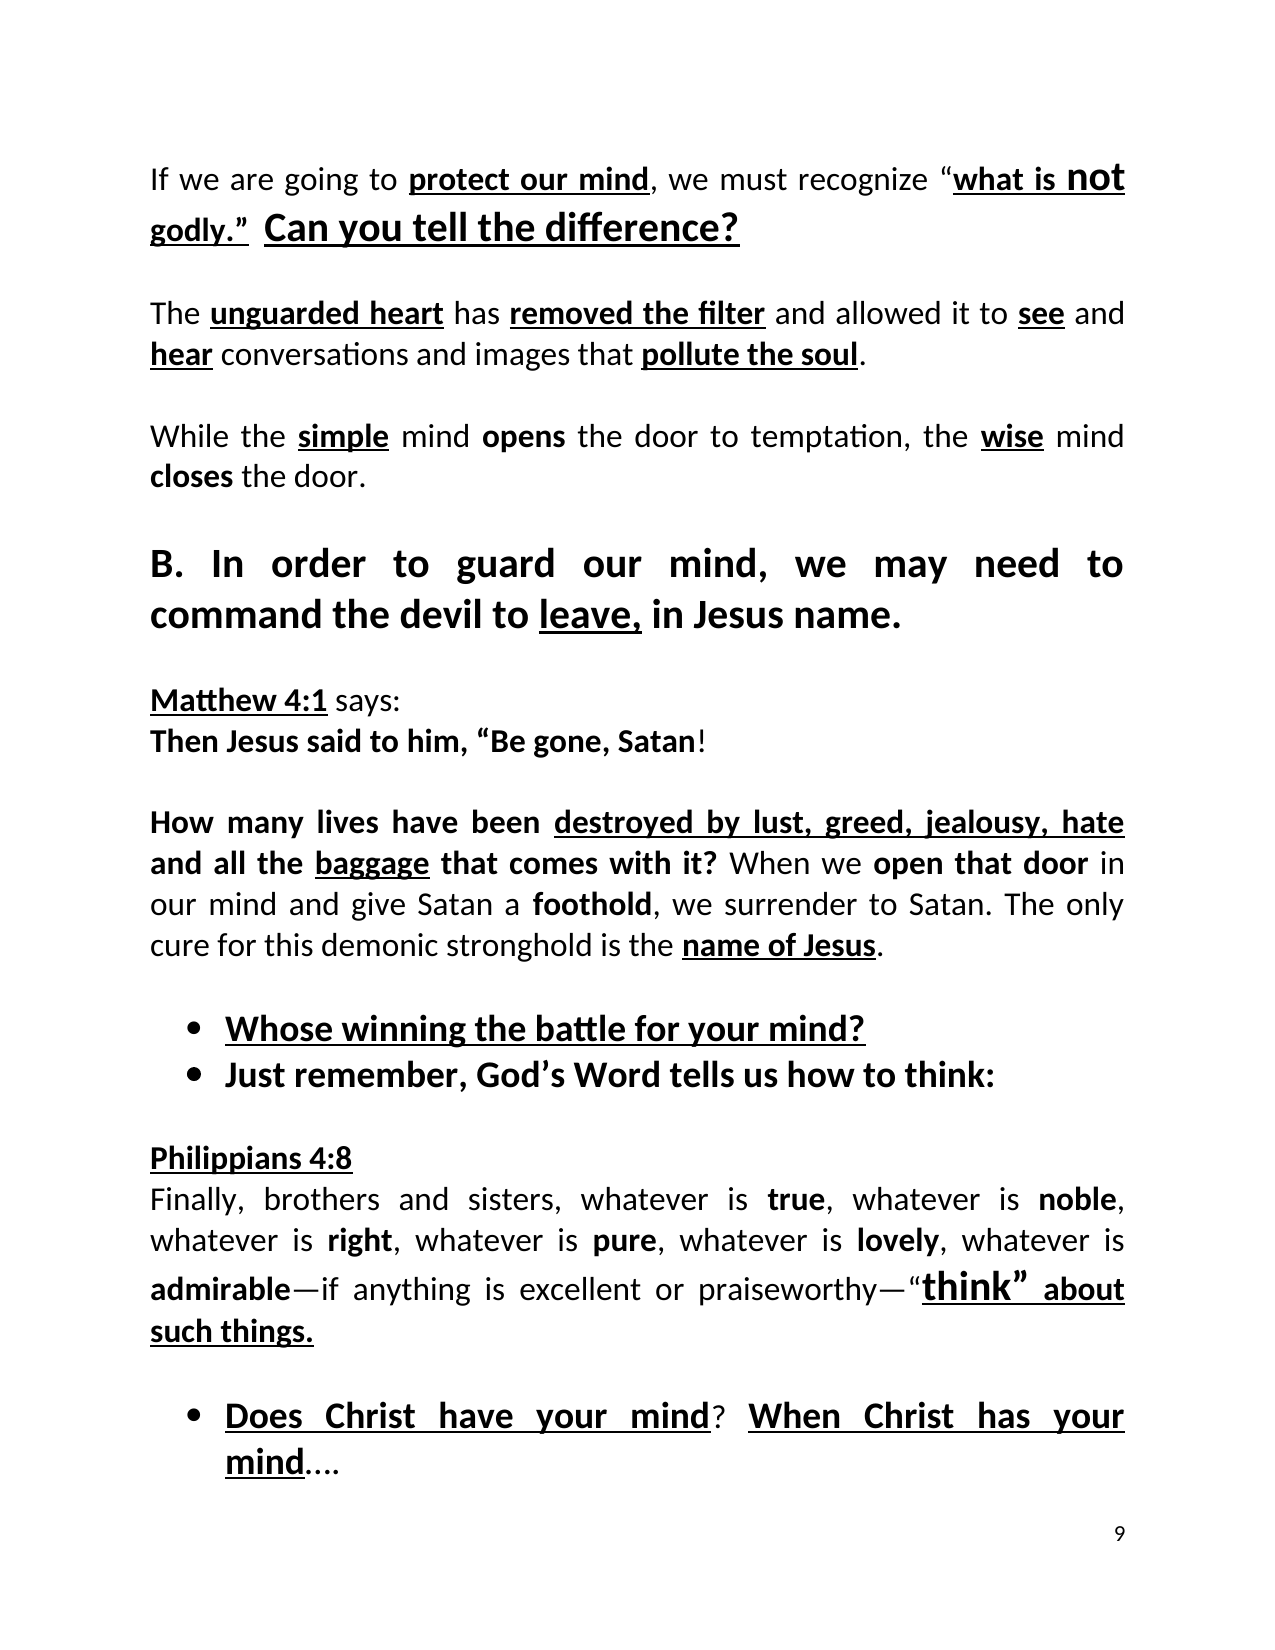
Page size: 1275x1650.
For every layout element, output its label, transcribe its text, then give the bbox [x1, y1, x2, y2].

text How many lives have been destroyed by lust, greed, jealousy, hate and all the baggage that comes with it? When we open that door in our mind and give Satan a foothold, we surrender to Satan. The only cure for this demonic stronghold is the name of Jesus. [150, 801, 1125, 964]
text B. In order to guard our mind, we may need to command the devil to leave, in Jesus name. [150, 537, 1125, 638]
text Then Jesus said to him, “Be gone, Satan! [150, 720, 1125, 761]
text Finally, brothers and sisters, whatever is true, whatever is noble, whatever is right, whatever is pure, whatever is lovely, whatever is admirable—if anything is excellent or praiseworthy—“think” about such things. [150, 1178, 1125, 1351]
list Does Christ have your mind? When Christ has your mind…. [187, 1392, 1125, 1483]
list Whose winning the battle for your mind? [187, 1005, 1125, 1051]
text While the simple mind opens the door to temptation, the wise mind closes the door. [150, 414, 1125, 496]
text Matthew 4:1 says: [150, 679, 1125, 720]
text If we are going to protect our mind, we must recognize “what is not godly.” Can you tell the difference? [150, 150, 1125, 252]
list Just remember, God’s Word tells us how to think: [187, 1051, 1125, 1097]
text Philippians 4:8 [150, 1137, 1125, 1178]
text The unguarded heart has removed the filter and allowed it to see and hear conversations and images that pollute the soul. [150, 292, 1125, 374]
